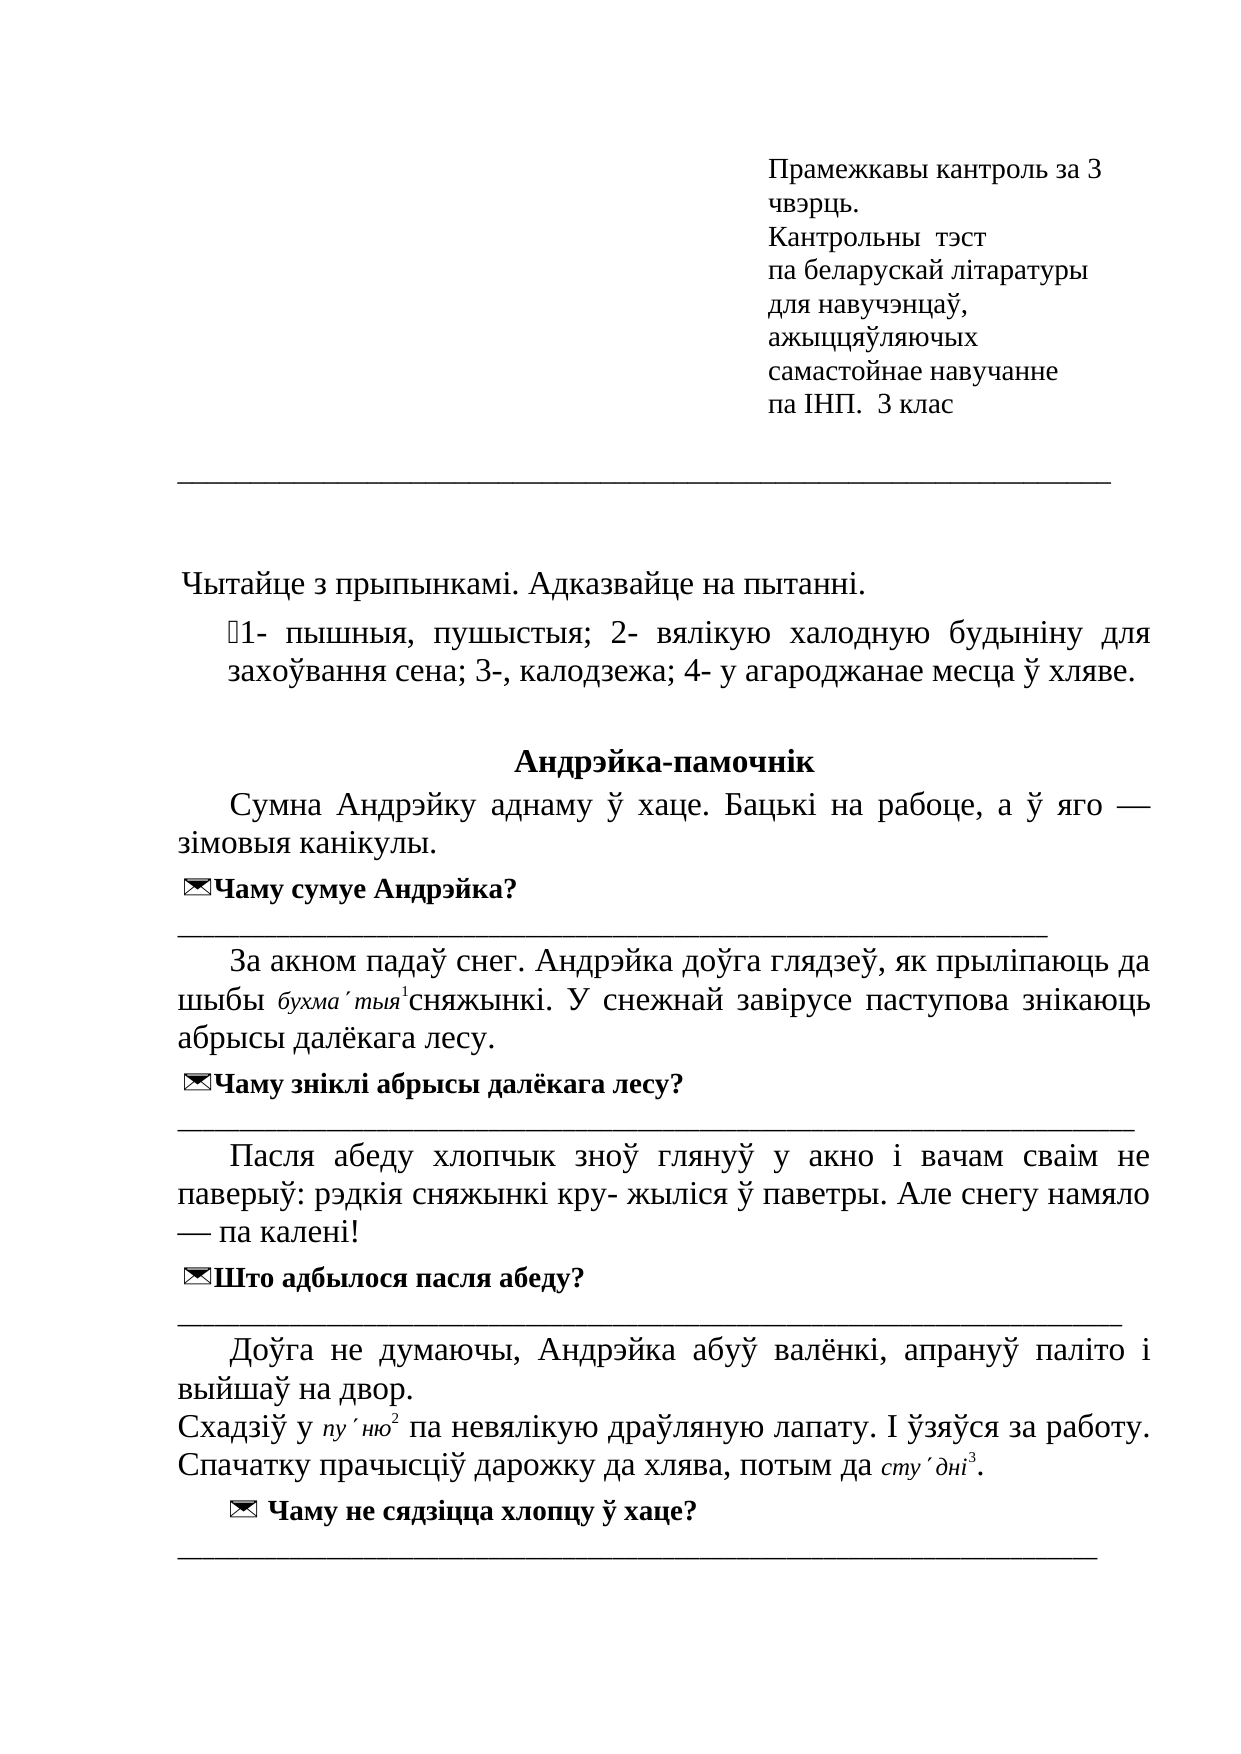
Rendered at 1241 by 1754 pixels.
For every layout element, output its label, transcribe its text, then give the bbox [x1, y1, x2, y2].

text Чаму зніклі абрысы далёкага лесу? [181, 1066, 1152, 1100]
text ______________________________________________________________________ [177, 910, 1152, 941]
text Прамежкавы кантроль за 3 чвэрць. [768, 152, 1152, 219]
text для навучэнцаў, ажыццяўляючых [768, 286, 1152, 353]
text 1- пышныя, пушыстыя; 2- вялікую халодную будыніну для захоўвання сена; 3-, калодзежа; 4- у агароджанае месца ў хляве. [227, 612, 1152, 689]
text __________________________________________________________________________ [177, 1532, 1152, 1563]
text Чаму не сядзіцца хлопцу ў хаце? [227, 1493, 1152, 1528]
text ____________________________________________________________________________ [177, 1299, 1152, 1330]
text Андрэйка-памочнік [177, 742, 1152, 780]
text Чаму сумуе Андрэйка? [181, 871, 1152, 906]
text па беларускай лiтаратуры [768, 252, 1152, 286]
text За акном падаў снег. Андрэйка доўга глядзеў, як прыліпаюць да шыбы сняжынкі. У снежнай завірусе паступова знікаюць абрысы далёкага лесу. [177, 941, 1152, 1056]
text Чытайце з прыпынкамi. Адказвайце на пытаннi. [181, 563, 1152, 602]
text Пасля абеду хлопчык зноў глянуў у акно і вачам сваім не паверыў: рэдкія сняжынкі кру- жыліся ў паветры. Але снегу намяло — па калені! [177, 1135, 1152, 1250]
text Схадзіў у па невялікую драўляную лапату. I ўзяўся за работу. Спачатку прачысціў дарожку да хлява, потым да . [177, 1406, 1152, 1483]
text ________________________________________________________________ [177, 453, 1152, 487]
text самастойнае навучанне [768, 353, 1152, 386]
text па IНП. 3 клас [768, 386, 1152, 420]
text Што адбылося пасля абеду? [181, 1261, 1152, 1295]
text Кантрольны тэст [768, 219, 1152, 252]
text Сумна Андрэйку аднаму ў хаце. Бацькі на рабоце, а ў яго — зімовыя канікулы. [177, 784, 1152, 861]
text _____________________________________________________________________________ [177, 1104, 1152, 1135]
text Доўга не думаючы, Андрэйка абуў валёнкі, апрануў паліто і выйшаў на двор. [177, 1330, 1152, 1406]
